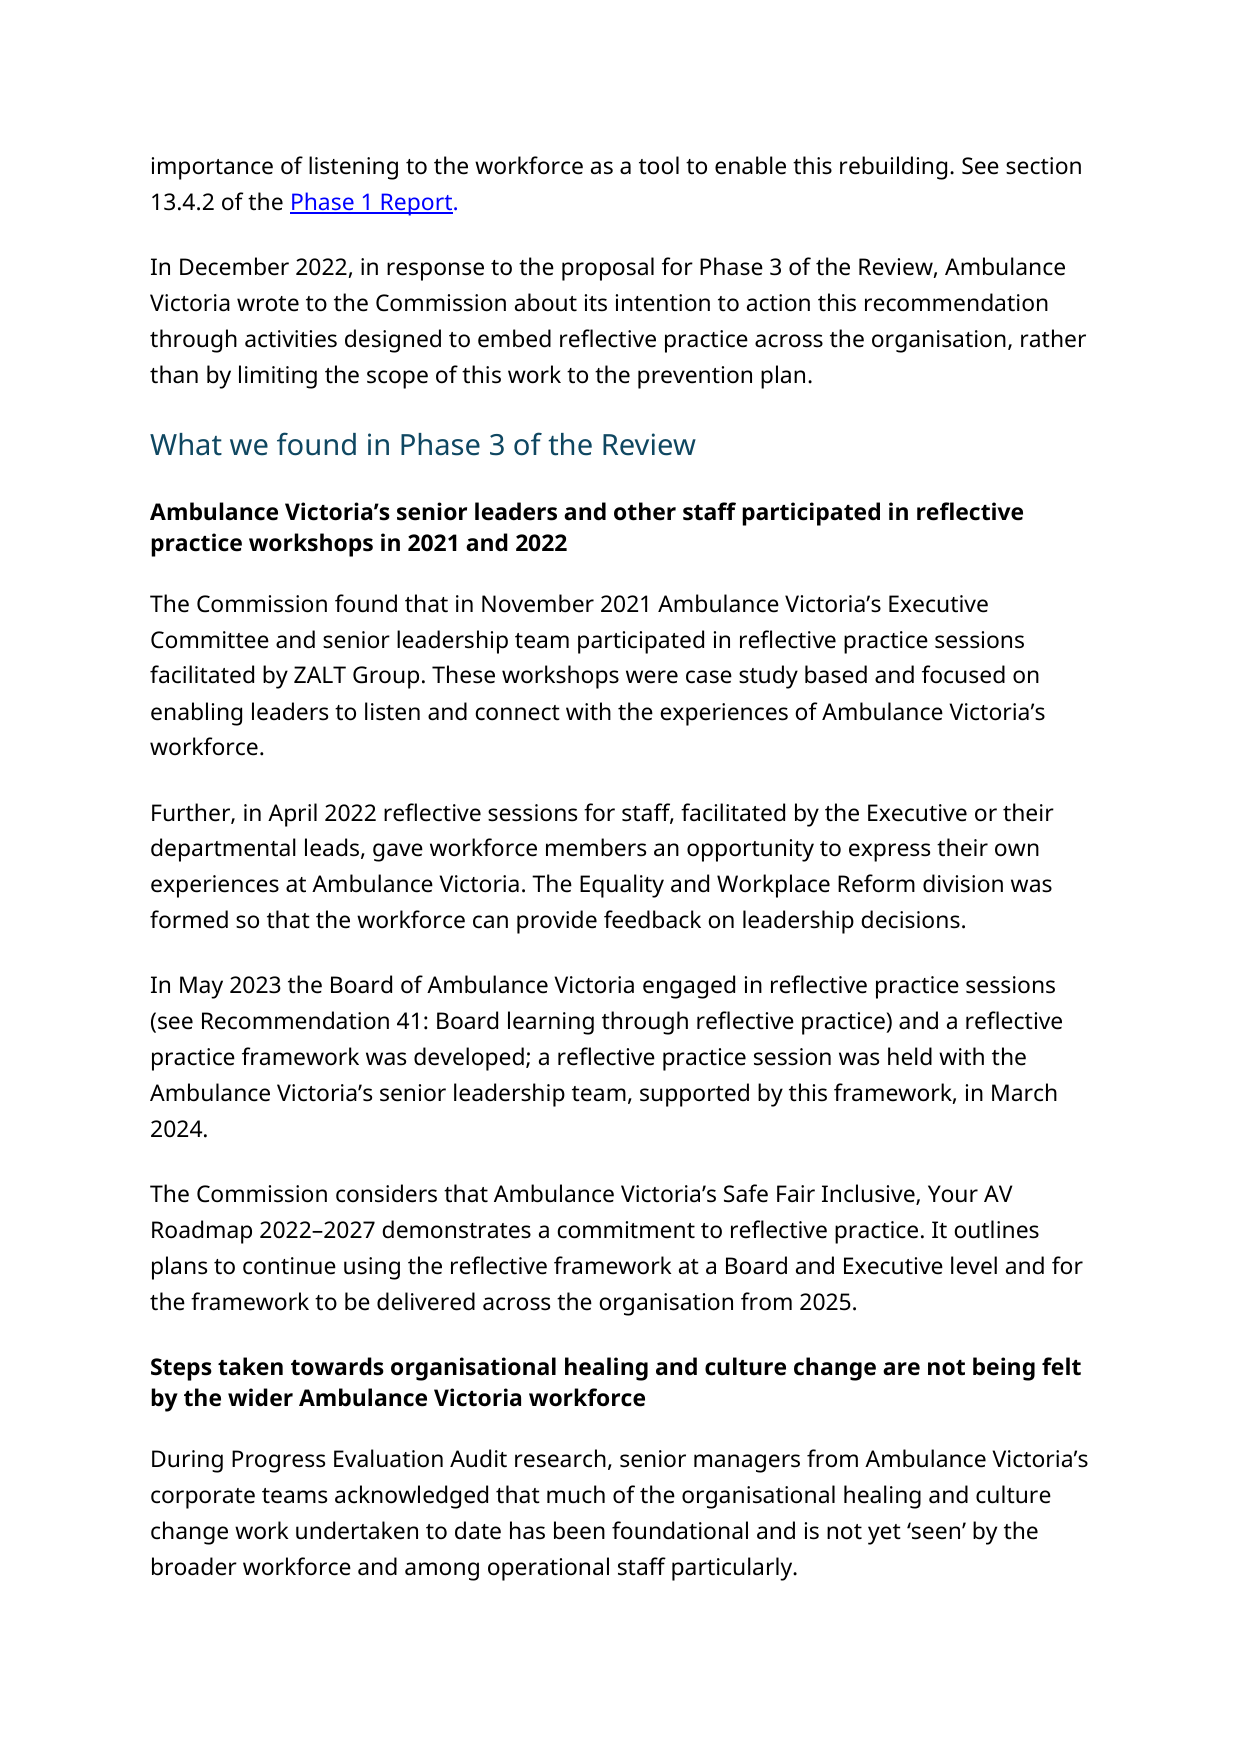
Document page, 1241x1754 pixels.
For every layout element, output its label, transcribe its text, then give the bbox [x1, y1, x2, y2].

subtitle What we found in Phase 3 of the Review [150, 424, 1090, 464]
text The Commission found that in November 2021 Ambulance Victoria’s Executive Committee and senior leadership team participated in reflective practice sessions facilitated by ZALT Group. These workshops were case study based and focused on enabling leaders to listen and connect with the experiences of Ambulance Victoria’s workforce. [150, 588, 1090, 763]
text During Progress Evaluation Audit research, senior managers from Ambulance Victoria’s corporate teams acknowledged that much of the organisational healing and culture change work undertaken to date has been foundational and is not yet ‘seen’ by the broader workforce and among operational staff particularly. [150, 1443, 1090, 1582]
text The Commission considers that Ambulance Victoria’s Safe Fair Inclusive, Your AV Roadmap 2022–2027 demonstrates a commitment to reflective practice. It outlines plans to continue using the reflective framework at a Board and Executive level and for the framework to be delivered across the organisation from 2025. [150, 1178, 1090, 1317]
text Ambulance Victoria’s senior leaders and other staff participated in reflective practice workshops in 2021 and 2022 [150, 496, 1090, 558]
text In May 2023 the Board of Ambulance Victoria engaged in reflective practice sessions (see Recommendation 41: Board learning through reflective practice) and a reflective practice framework was developed; a reflective practice session was held with the Ambulance Victoria’s senior leadership team, supported by this framework, in March 2024. [150, 969, 1090, 1144]
text Steps taken towards organisational healing and culture change are not being felt by the wider Ambulance Victoria workforce [150, 1351, 1090, 1414]
text In December 2022, in response to the proposal for Phase 3 of the Review, Ambulance Victoria wrote to the Commission about its intention to action this recommendation through activities designed to embed reflective practice across the organisation, rather than by limiting the scope of this work to the prevention plan. [150, 251, 1090, 390]
text Further, in April 2022 reflective sessions for staff, facilitated by the Executive or their departmental leads, gave workforce members an opportunity to express their own experiences at Ambulance Victoria. The Equality and Workplace Reform division was formed so that the workforce can provide feedback on leadership decisions. [150, 796, 1090, 936]
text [150, 150, 1090, 217]
